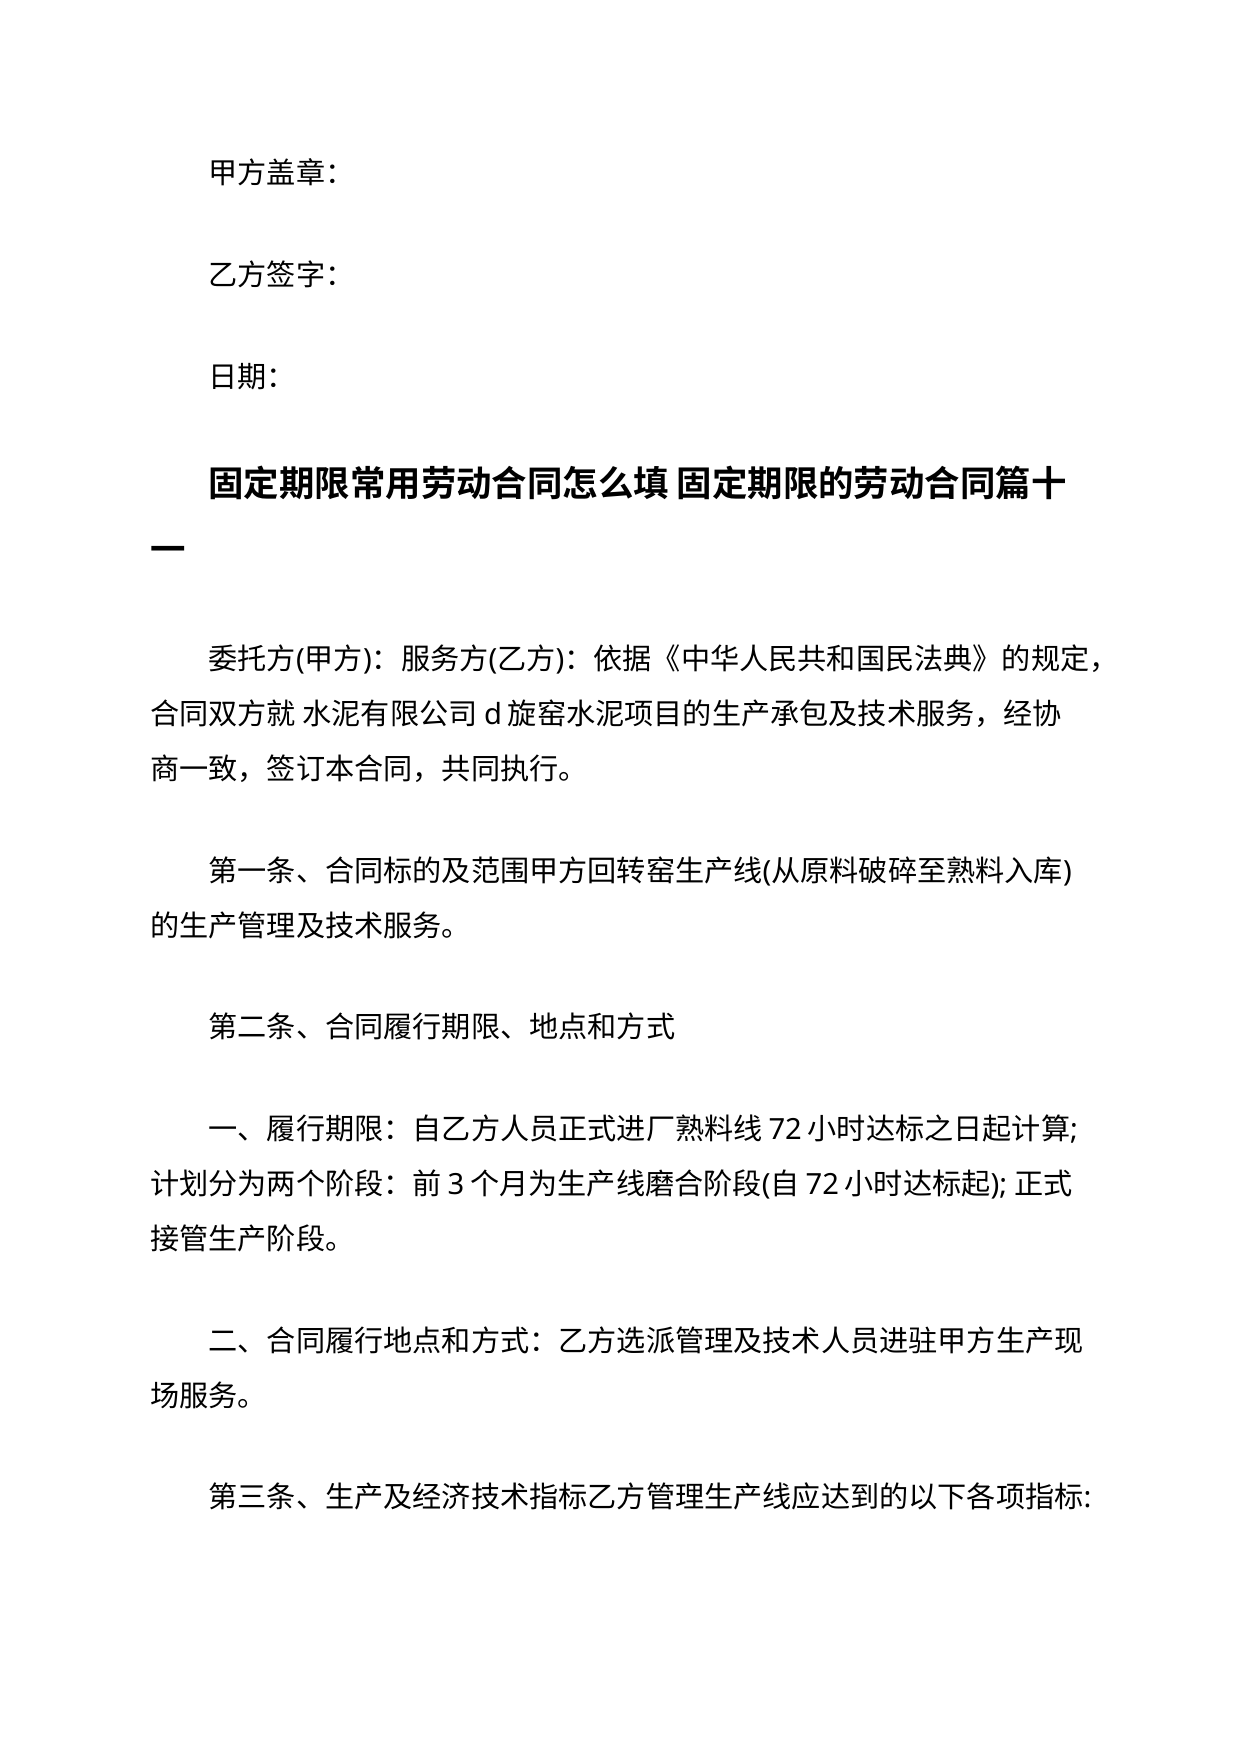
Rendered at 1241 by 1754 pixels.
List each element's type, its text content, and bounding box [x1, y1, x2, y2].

text 乙方签字： [150, 252, 1090, 294]
text 固定期限常用劳动合同怎么填 固定期限的劳动合同篇十一 [150, 455, 1090, 573]
text 日期： [150, 353, 1090, 396]
text 第三条、生产及经济技术指标乙方管理生产线应达到的以下各项指标: [150, 1474, 1090, 1516]
text 第二条、合同履行期限、地点和方式 [150, 1004, 1090, 1046]
text 甲方盖章： [150, 150, 1090, 192]
text 一、履行期限：自乙方人员正式进厂熟料线72小时达标之日起计算;计划分为两个阶段：前3个月为生产线磨合阶段(自72小时达标起); 正式接管生产阶段。 [150, 1106, 1090, 1258]
text 委托方(甲方)：服务方(乙方)：依据《中华人民共和国民法典》的规定，合同双方就 水泥有限公司 d旋窑水泥项目的生产承包及技术服务，经协商一致，签订本合同，共同执行。 [150, 635, 1090, 788]
text 二、合同履行地点和方式：乙方选派管理及技术人员进驻甲方生产现场服务。 [150, 1317, 1090, 1414]
text 第一条、合同标的及范围甲方回转窑生产线(从原料破碎至熟料入库)的生产管理及技术服务。 [150, 847, 1090, 944]
